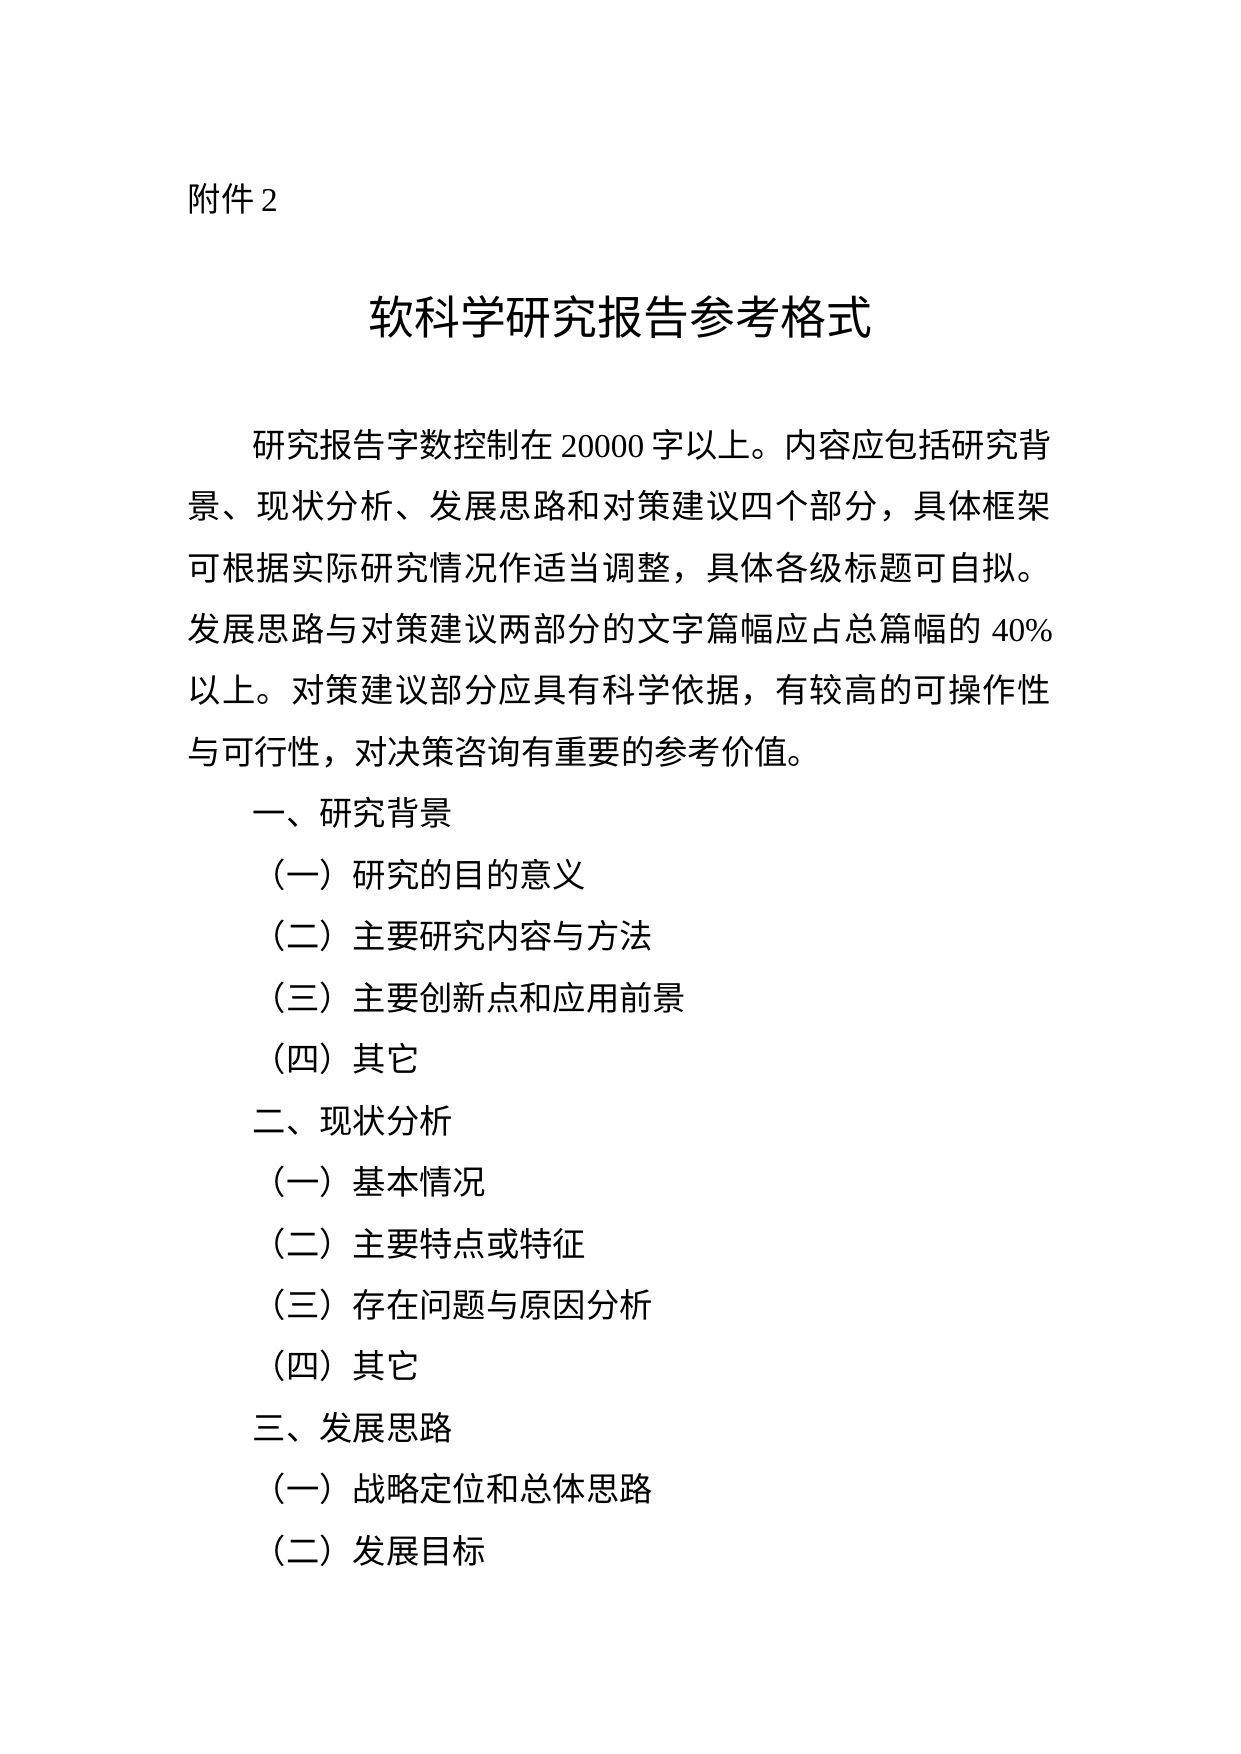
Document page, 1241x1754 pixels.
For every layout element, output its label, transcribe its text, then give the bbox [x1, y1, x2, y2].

text 一、研究背景 [187, 777, 1053, 838]
text （一）基本情况 [187, 1145, 1053, 1207]
text （一）战略定位和总体思路 [187, 1453, 1053, 1514]
text （一）研究的目的意义 [187, 838, 1053, 899]
text （二）主要特点或特征 [187, 1207, 1053, 1268]
text （二）主要研究内容与方法 [187, 899, 1053, 961]
text （四）其它 [187, 1330, 1053, 1391]
text （四）其它 [187, 1022, 1053, 1084]
text 附件2 [187, 162, 1053, 223]
text 软科学研究报告参考格式 [187, 285, 1053, 346]
text 三、发展思路 [187, 1391, 1053, 1453]
text （二）发展目标 [187, 1514, 1053, 1576]
text （三）主要创新点和应用前景 [187, 961, 1053, 1022]
text （三）存在问题与原因分析 [187, 1268, 1053, 1330]
text 研究报告字数控制在20000字以上。内容应包括研究背景、现状分析、发展思路和对策建议四个部分，具体框架可根据实际研究情况作适当调整，具体各级标题可自拟。发展思路与对策建议两部分的文字篇幅应占总篇幅的40%以上。对策建议部分应具有科学依据，有较高的可操作性与可行性，对决策咨询有重要的参考价值。 [187, 408, 1053, 777]
text 二、现状分析 [187, 1084, 1053, 1145]
